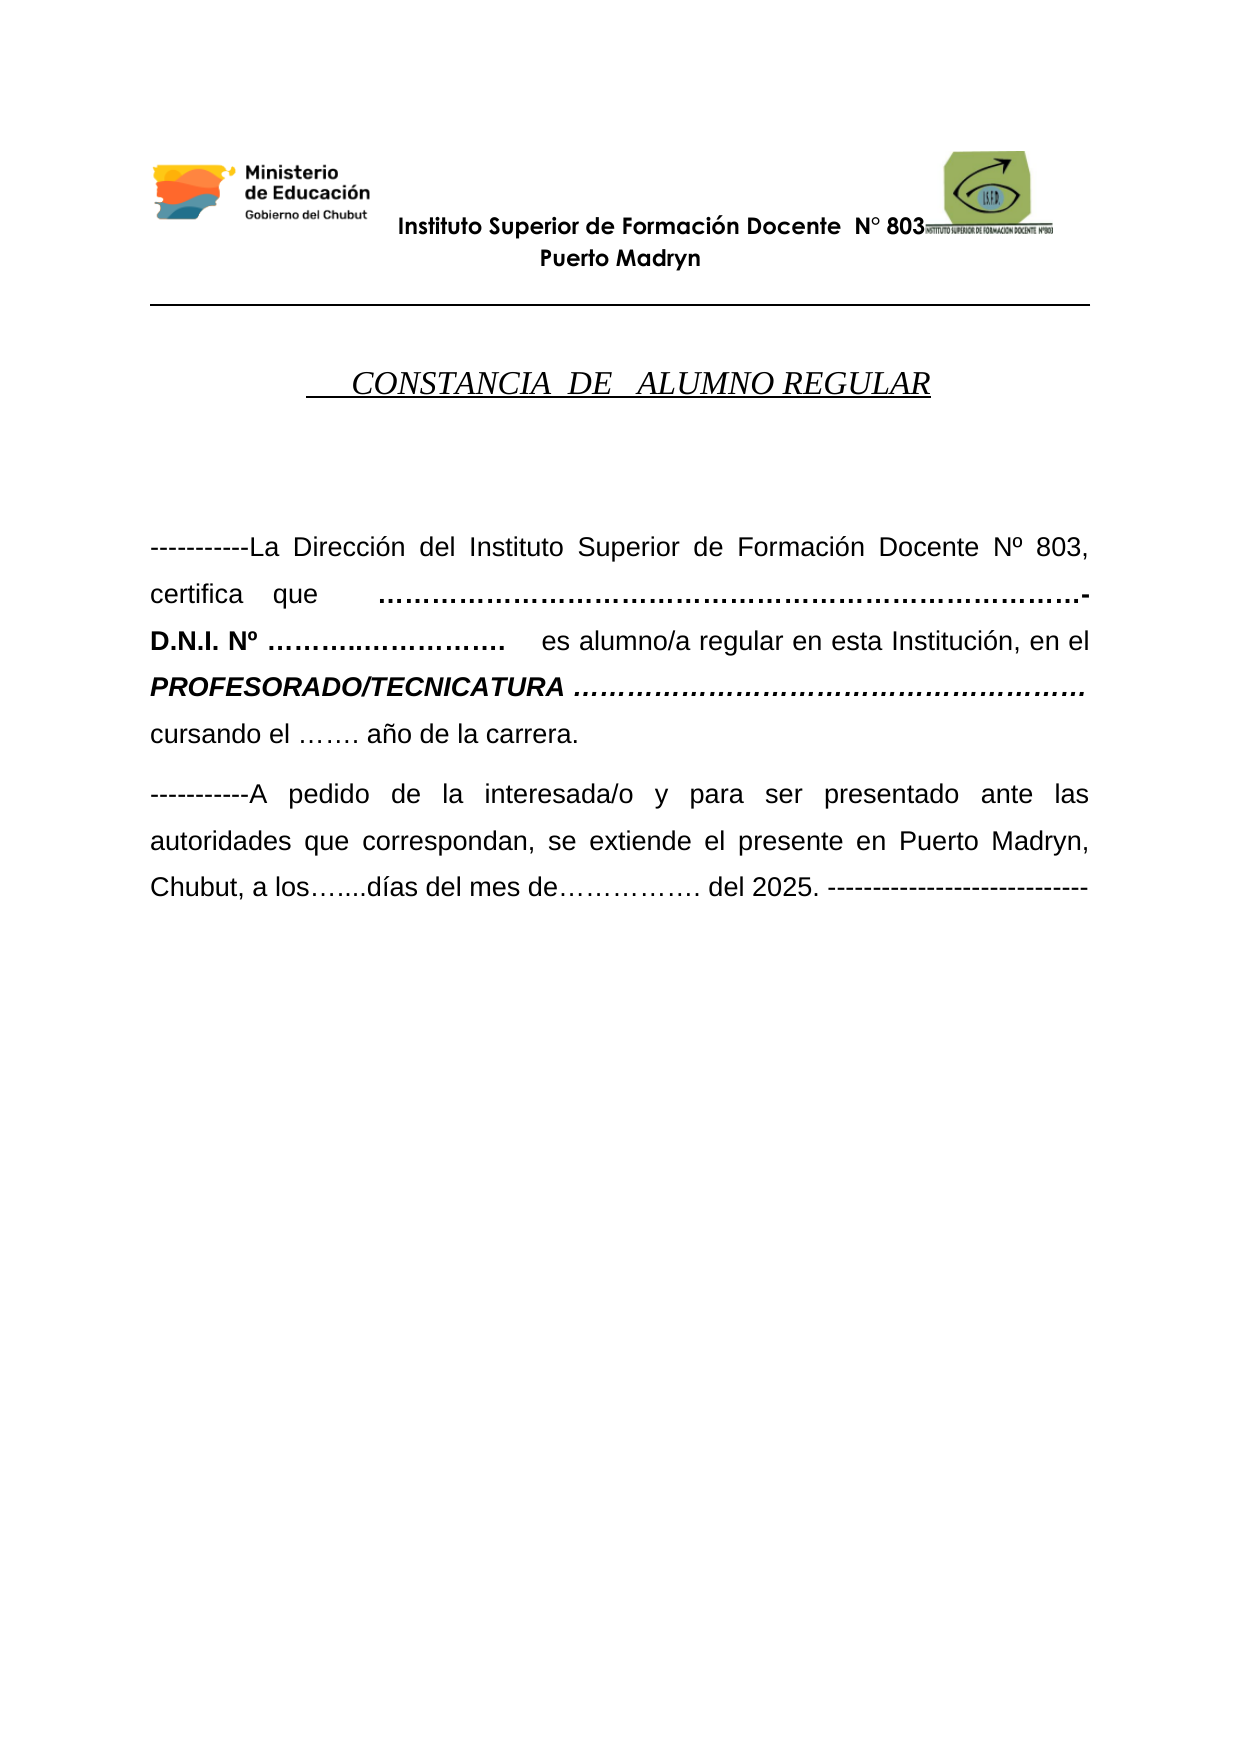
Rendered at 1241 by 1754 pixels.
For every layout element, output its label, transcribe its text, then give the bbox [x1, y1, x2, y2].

picture [925, 151, 1053, 234]
list CONSTANCIA DE ALUMNO REGULAR [150, 363, 1090, 401]
text -----------A pedido de la interesada/o y para ser presentado ante las autoridades que correspondan, se extiende el presente en Puerto Madryn, Chubut, a los…....días del mes de……………. del 2025. ----------------------------- [150, 778, 1090, 903]
text Puerto Madryn [150, 241, 1090, 274]
text -----------La Dirección del Instituto Superior de Formación Docente Nº 803, certifica que ……………………………………………………………………- D.N.I. Nº ………..……………. es alumno/a regular en esta Institución, en el PROFESORADO/TECNICATURA ………………………………………………… cursando el ……. año de la carrera. [150, 531, 1090, 749]
picture [150, 150, 373, 234]
